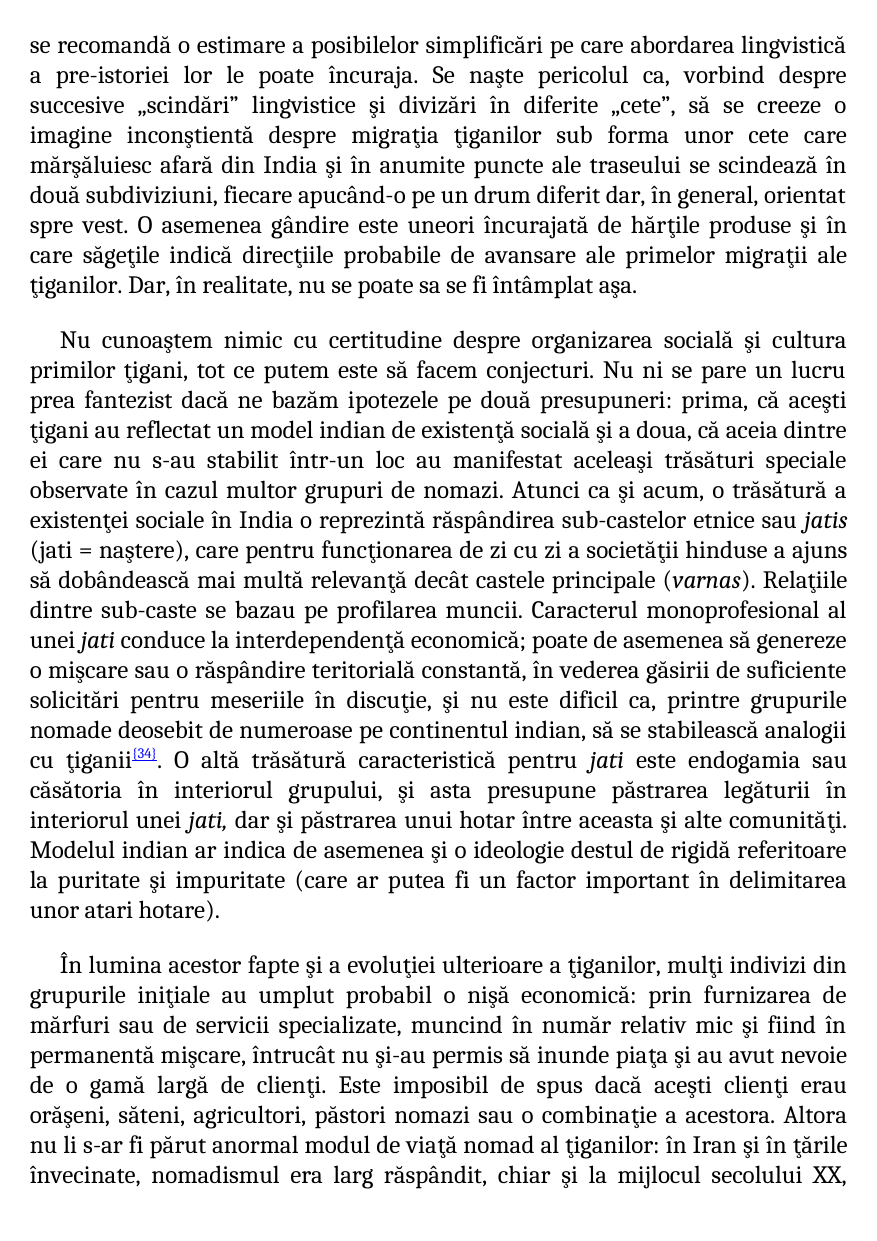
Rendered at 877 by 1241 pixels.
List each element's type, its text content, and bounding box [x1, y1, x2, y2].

text Nu cunoaştem nimic cu certitudine despre organizarea socială şi cultura primilor ţigani, tot ce putem este să facem conjecturi. Nu ni se pare un lucru prea fantezist dacă ne bazăm ipotezele pe două presupuneri: prima, că aceşti ţigani au reflectat un model indian de existenţă socială şi a doua, că aceia dintre ei care nu s-au stabilit într-un loc au manifestat aceleaşi trăsături speciale observate în cazul multor grupuri de nomazi. Atunci ca şi acum, o trăsătură a existenţei sociale în India o reprezintă răspândirea sub-castelor etnice sau jatis (jati = naştere), care pentru funcţionarea de zi cu zi a societăţii hinduse a ajuns să dobândească mai multă relevanţă decât castele principale (varnas). Relaţiile dintre sub-caste se bazau pe profilarea muncii. Caracterul monoprofesional al unei jati conduce la interdependenţă economică; poate de asemenea să genereze o mişcare sau o răspândire teritorială constantă, în vederea găsirii de suficiente solicitări pentru meseriile în discuţie, şi nu este dificil ca, printre grupurile nomade deosebit de numeroase pe continentul indian, să se stabilească analogii cu ţiganii{34}. O altă trăsătură caracteristică pentru jati este endogamia sau căsătoria în interiorul grupului, şi asta presupune păstrarea legăturii în interiorul unei jati, dar şi păstrarea unui hotar între aceasta şi alte comunităţi. Modelul indian ar indica de asemenea şi o ideologie destul de rigidă referitoare la puritate şi impuritate (care ar putea fi un factor important în delimitarea unor atari hotare). [29, 324, 847, 924]
text se recomandă o estimare a posibilelor simplificări pe care abordarea lingvistică a pre-istoriei lor le poate încuraja. Se naşte pericolul ca, vorbind despre succesive „scindări” lingvistice şi divizări în diferite „cete”, să se creeze o imagine inconştientă despre migraţia ţiganilor sub forma unor cete care mărşăluiesc afară din India şi în anumite puncte ale traseului se scindează în două subdiviziuni, fiecare apucând-o pe un drum diferit dar, în general, orientat spre vest. O asemenea gândire este uneori încurajată de hărţile produse şi în care săgeţile indică direcţiile probabile de avansare ale primelor migraţii ale ţiganilor. Dar, în realitate, nu se poate sa se fi întâmplat aşa. [29, 29, 847, 299]
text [29, 949, 847, 1189]
